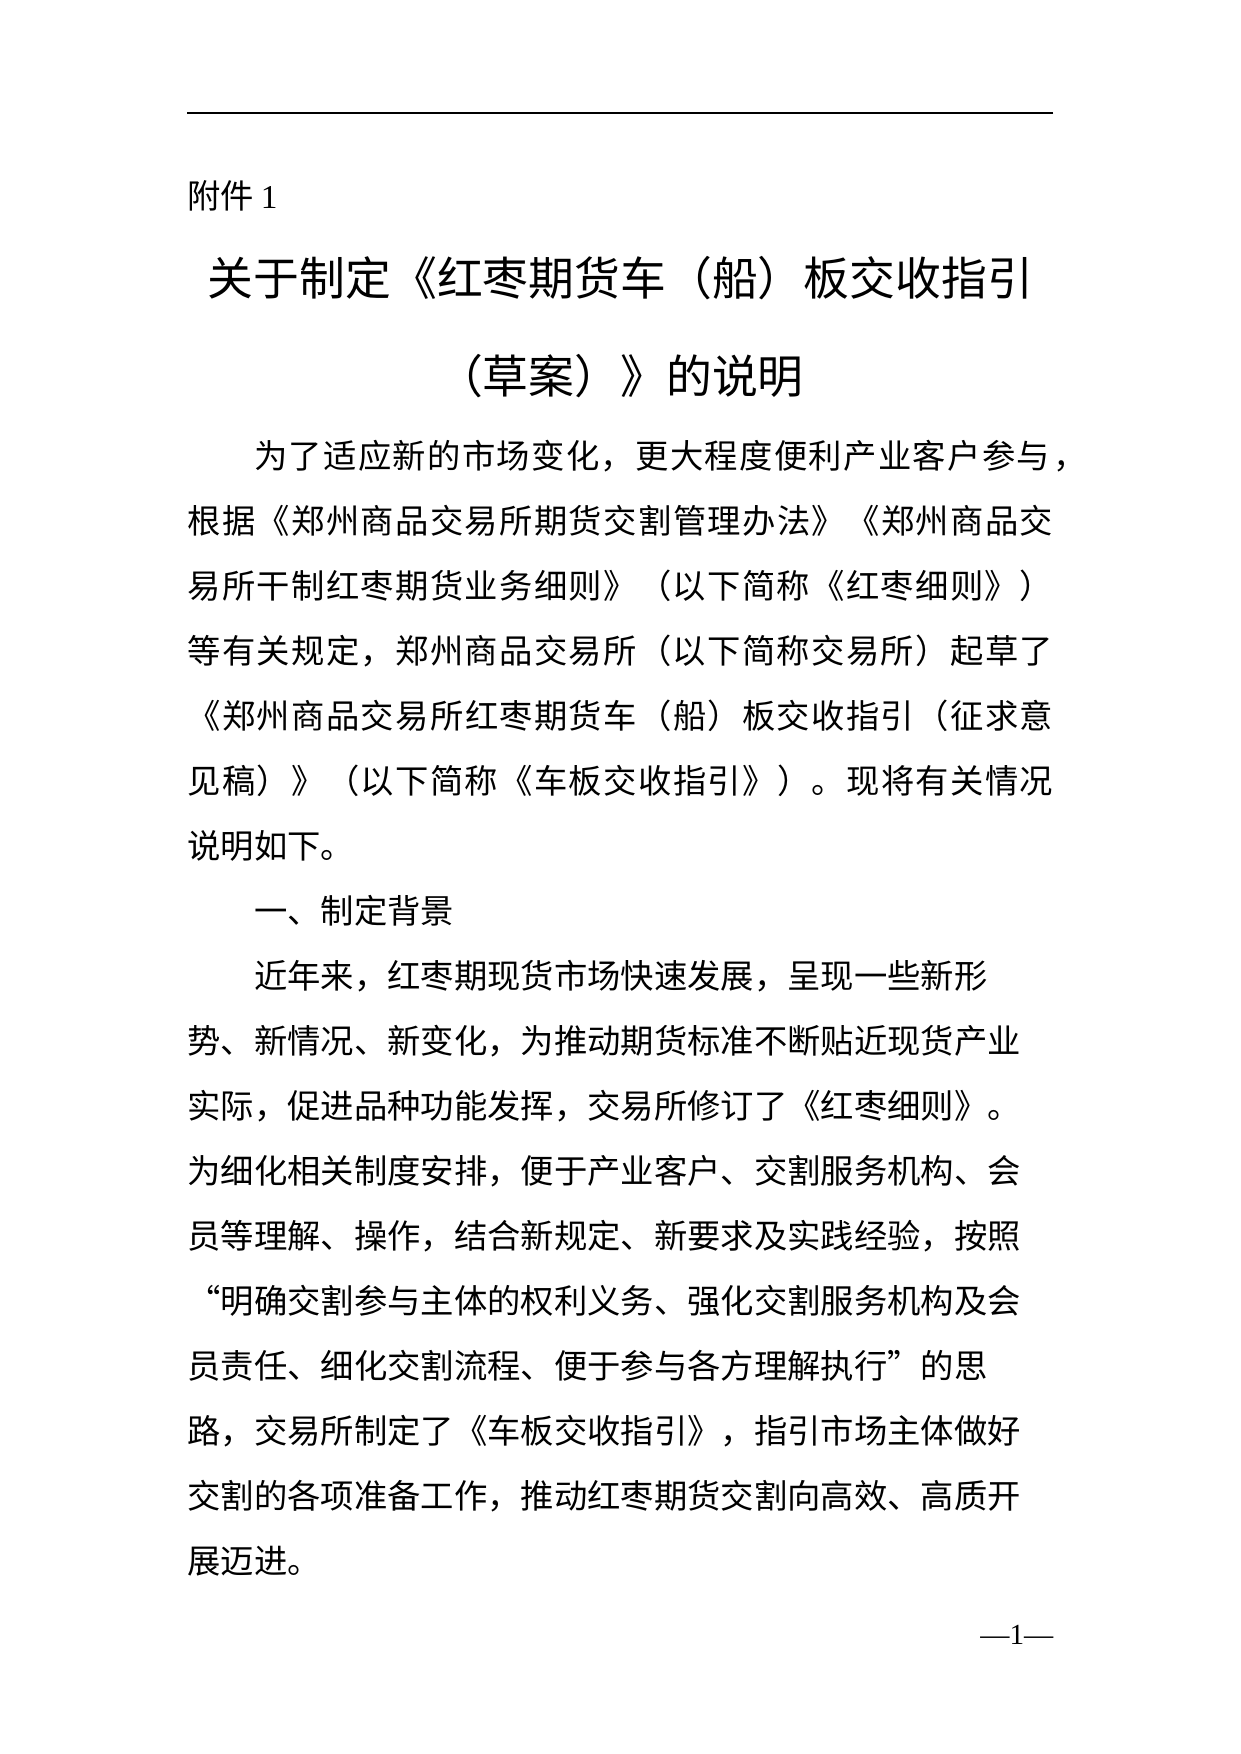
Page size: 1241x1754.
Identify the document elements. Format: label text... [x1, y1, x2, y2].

text 关于制定《红枣期货车（船）板交收指引 [187, 227, 1053, 324]
text （草案）》的说明 [187, 324, 1053, 422]
list 制定背景 [187, 877, 1053, 942]
text 为了适应新的市场变化，更大程度便利产业客户参与，根据《郑州商品交易所期货交割管理办法》《郑州商品交易所干制红枣期货业务细则》（以下简称《红枣细则》）等有关规定，郑州商品交易所（以下简称交易所）起草了《郑州商品交易所红枣期货车（船）板交收指引（征求意见稿）》（以下简称《车板交收指引》）。现将有关情况说明如下。 [187, 422, 1053, 877]
list 近年来，红枣期现货市场快速发展，呈现一些新形势、新情况、新变化，为推动期货标准不断贴近现货产业实际，促进品种功能发挥，交易所修订了《红枣细则》。为细化相关制度安排，便于产业客户、交割服务机构、会员等理解、操作，结合新规定、新要求及实践经验，按照“明确交割参与主体的权利义务、强化交割服务机构及会员责任、细化交割流程、便于参与各方理解执行”的思路，交易所制定了《车板交收指引》，指引市场主体做好交割的各项准备工作，推动红枣期货交割向高效、高质开展迈进。 [187, 942, 1053, 1592]
text 附件1 [187, 162, 1053, 227]
